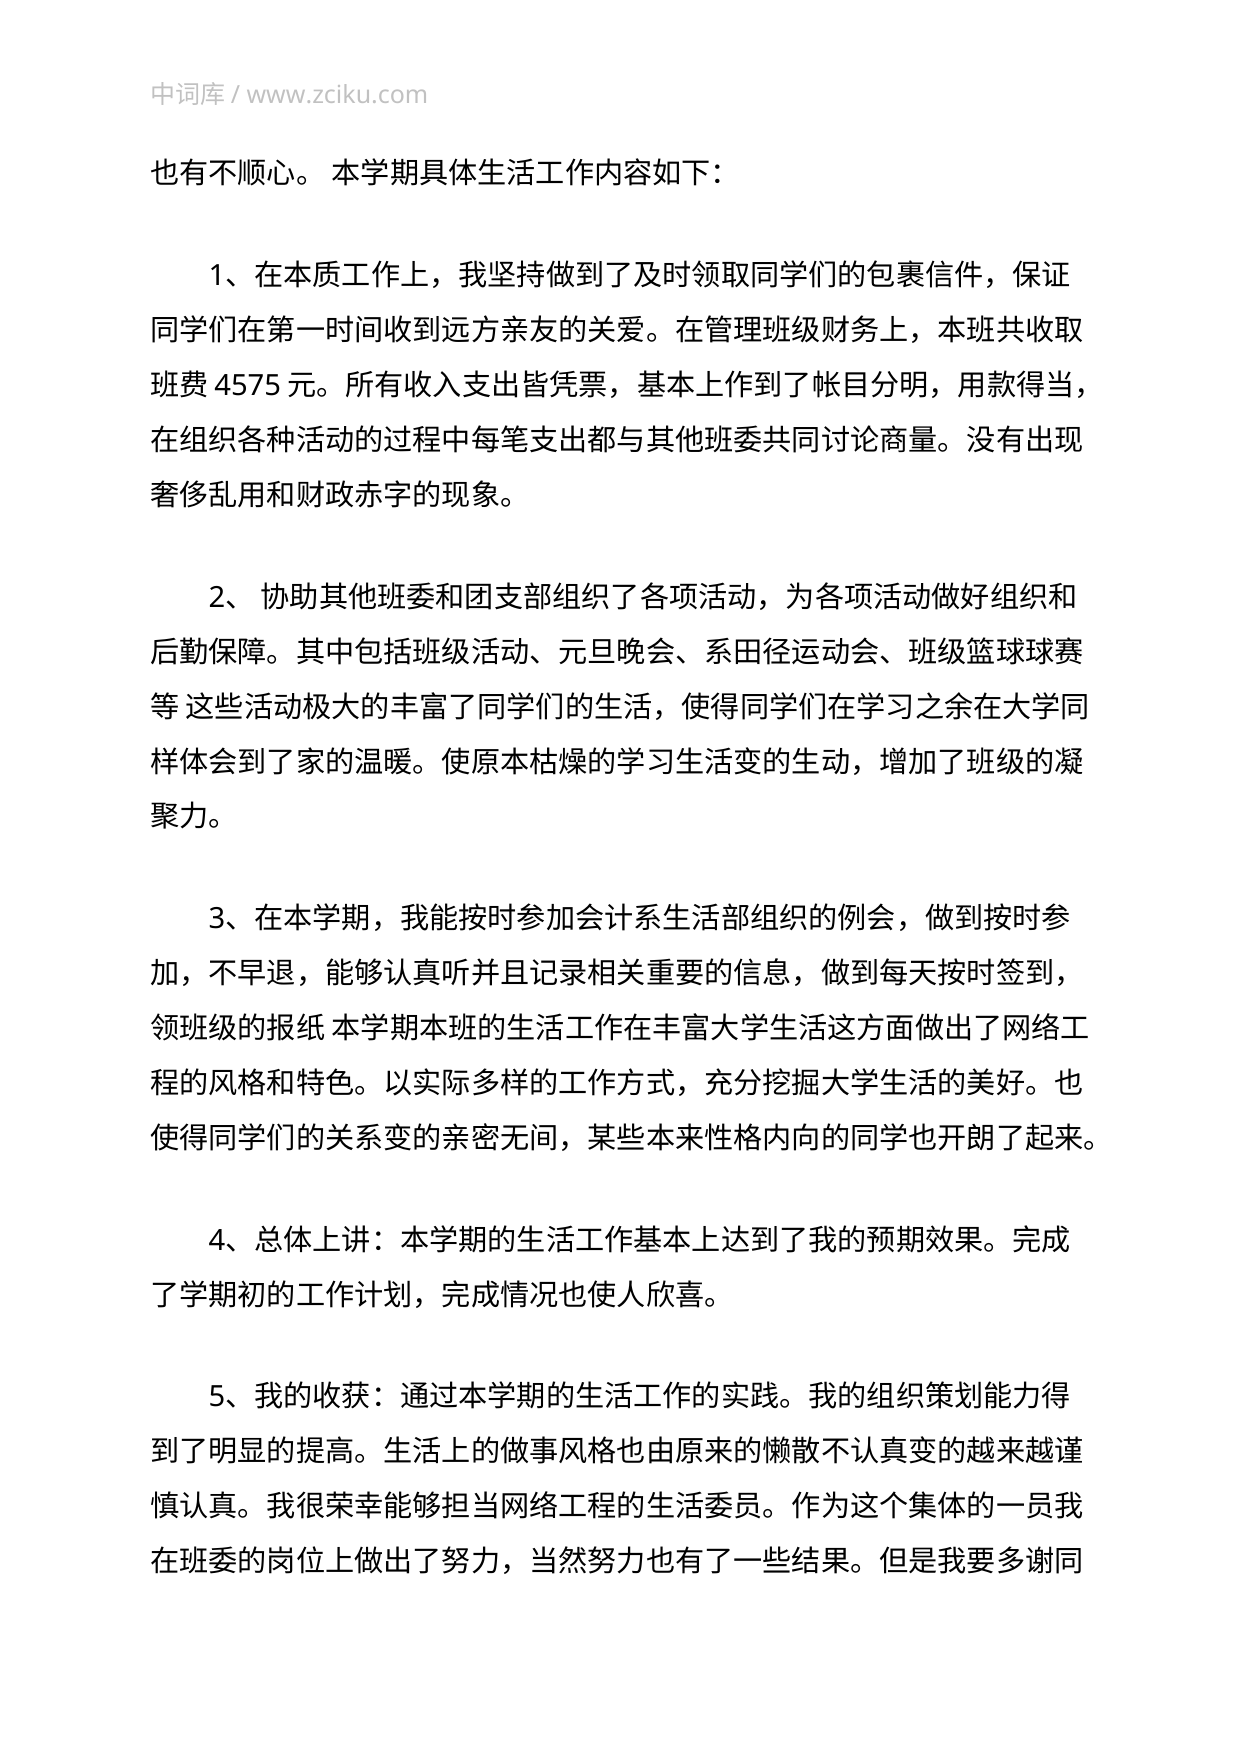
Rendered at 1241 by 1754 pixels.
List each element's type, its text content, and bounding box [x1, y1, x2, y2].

text 1、在本质工作上，我坚持做到了及时领取同学们的包裹信件，保证同学们在第一时间收到远方亲友的关爱。在管理班级财务上，本班共收取班费4575元。所有收入支出皆凭票，基本上作到了帐目分明，用款得当，在组织各种活动的过程中每笔支出都与其他班委共同讨论商量。没有出现奢侈乱用和财政赤字的现象。 [150, 252, 1090, 514]
text 2、 协助其他班委和团支部组织了各项活动，为各项活动做好组织和后勤保障。其中包括班级活动、元旦晚会、系田径运动会、班级篮球球赛等 这些活动极大的丰富了同学们的生活，使得同学们在学习之余在大学同样体会到了家的温暖。使原本枯燥的学习生活变的生动，增加了班级的凝聚力。 [150, 573, 1090, 835]
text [150, 150, 1090, 192]
text 3、在本学期，我能按时参加会计系生活部组织的例会，做到按时参加，不早退，能够认真听并且记录相关重要的信息，做到每天按时签到，领班级的报纸 本学期本班的生活工作在丰富大学生活这方面做出了网络工程的风格和特色。以实际多样的工作方式，充分挖掘大学生活的美好。也使得同学们的关系变的亲密无间，某些本来性格内向的同学也开朗了起来。 [150, 895, 1090, 1157]
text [150, 1373, 1090, 1580]
text 4、总体上讲：本学期的生活工作基本上达到了我的预期效果。完成了学期初的工作计划，完成情况也使人欣喜。 [150, 1216, 1090, 1313]
